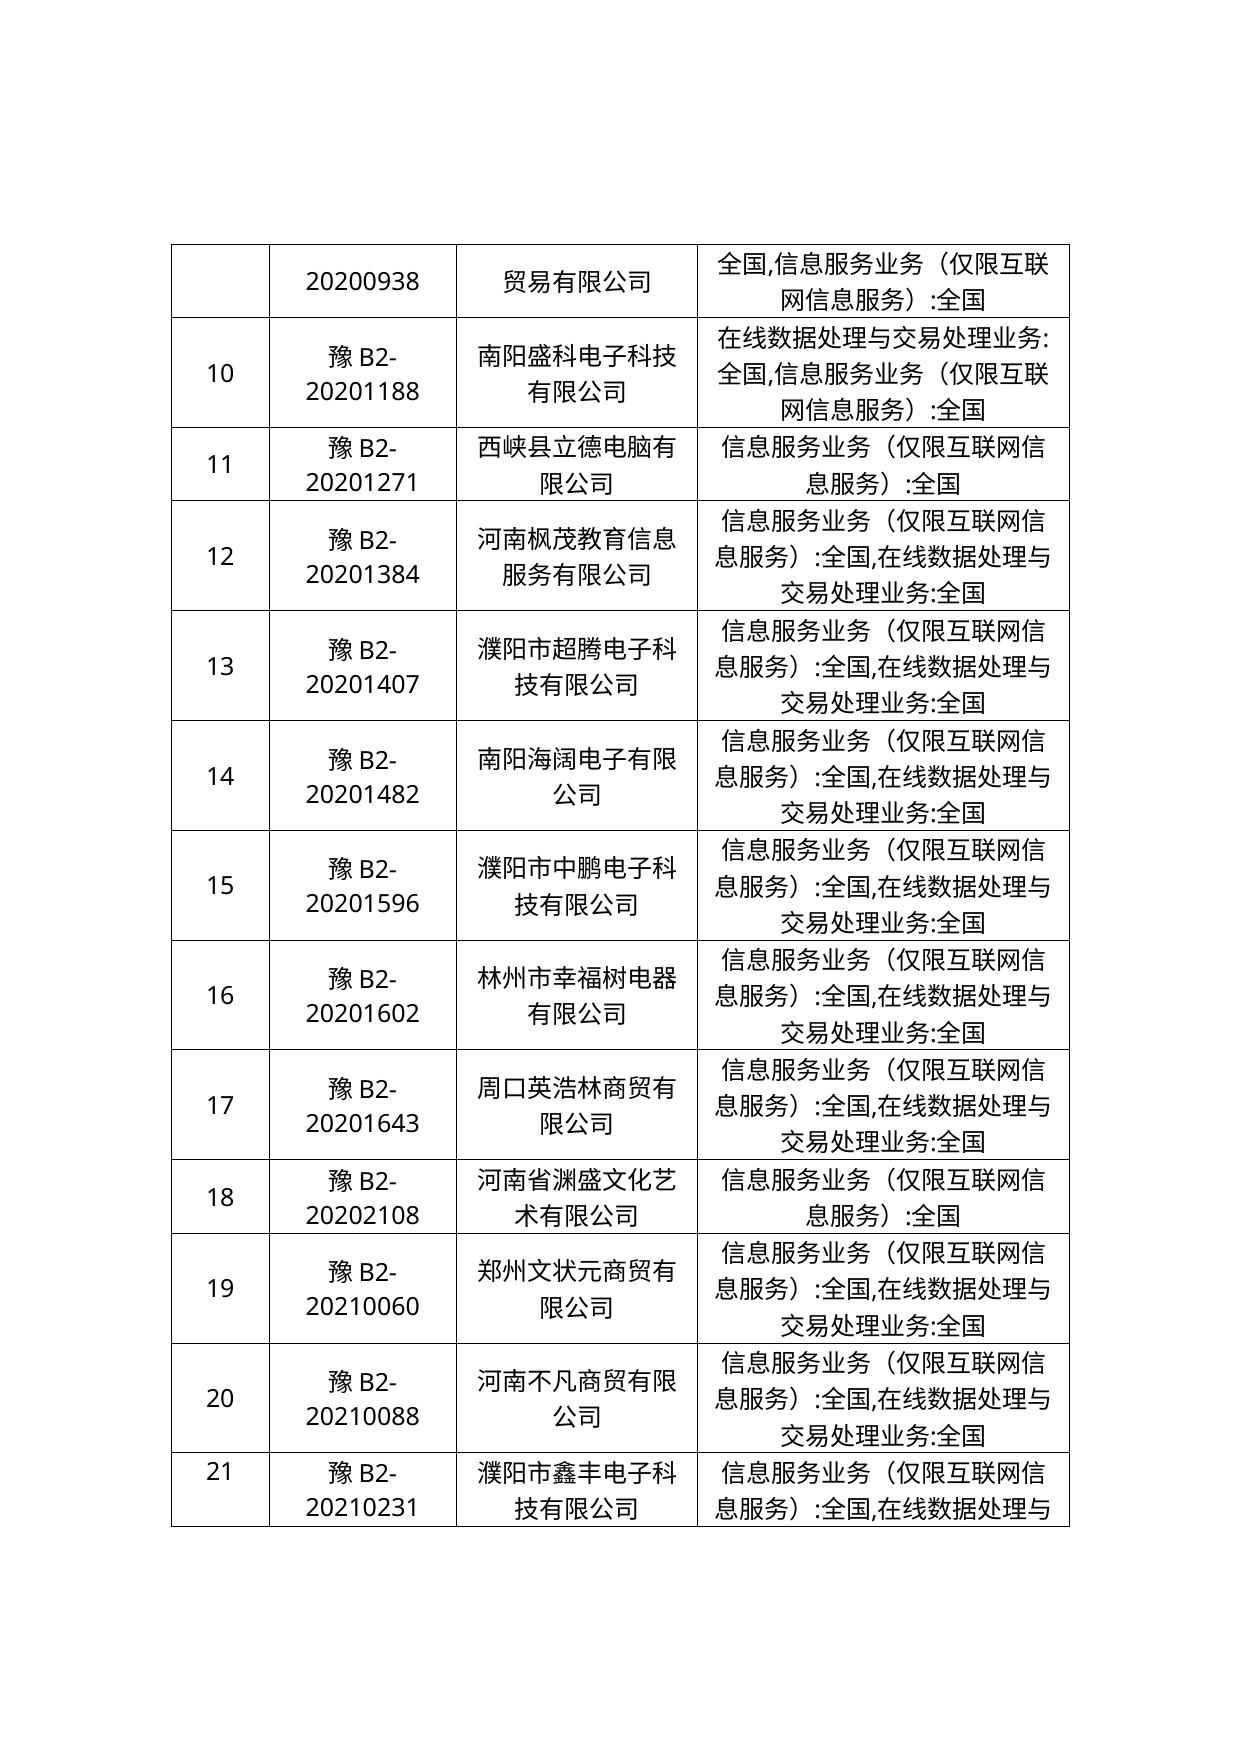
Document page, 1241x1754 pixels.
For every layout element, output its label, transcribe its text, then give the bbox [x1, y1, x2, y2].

table_cell 信息服务业务（仅限互联网信息服务）:全国,在线数据处理与交易处理业务:全国 [698, 611, 1069, 720]
table_cell 13 [172, 611, 269, 720]
table_cell 信息服务业务（仅限互联网信息服务）:全国 [698, 1160, 1069, 1233]
table_cell 11 [172, 428, 269, 500]
table_cell 豫B2-20201384 [270, 501, 456, 610]
table_cell 15 [172, 831, 269, 939]
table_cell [698, 245, 1069, 317]
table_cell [698, 1453, 1069, 1526]
table_cell 信息服务业务（仅限互联网信息服务）:全国,在线数据处理与交易处理业务:全国 [698, 831, 1069, 939]
table_cell 濮阳市中鹏电子科技有限公司 [457, 831, 697, 939]
table_cell 信息服务业务（仅限互联网信息服务）:全国,在线数据处理与交易处理业务:全国 [698, 501, 1069, 610]
table_cell 周口英浩林商贸有限公司 [457, 1050, 697, 1159]
table_cell 9 [172, 245, 269, 317]
table_cell 信息服务业务（仅限互联网信息服务）:全国,在线数据处理与交易处理业务:全国 [698, 1344, 1069, 1452]
table_cell 豫B2-20210060 [270, 1234, 456, 1342]
table_cell 10 [172, 318, 269, 427]
table_cell 19 [172, 1234, 269, 1342]
table_cell 豫B2-20210231 [270, 1453, 456, 1526]
table_cell 21 [172, 1453, 269, 1526]
table_cell 豫B2-20201643 [270, 1050, 456, 1159]
table_cell 16 [172, 941, 269, 1049]
table_cell 豫B2-20202108 [270, 1160, 456, 1233]
table_cell 南阳盛科电子科技有限公司 [457, 318, 697, 427]
table_cell 南阳海阔电子有限公司 [457, 721, 697, 830]
table_cell 河南枫茂教育信息服务有限公司 [457, 501, 697, 610]
table_cell 信息服务业务（仅限互联网信息服务）:全国,在线数据处理与交易处理业务:全国 [698, 721, 1069, 830]
table_cell 豫B2-20201188 [270, 318, 456, 427]
table_cell 郑州文状元商贸有限公司 [457, 1234, 697, 1342]
table_cell 豫B2-20201596 [270, 831, 456, 939]
table_cell 林州市幸福树电器有限公司 [457, 941, 697, 1049]
table_cell 信息服务业务（仅限互联网信息服务）:全国,在线数据处理与交易处理业务:全国 [698, 1234, 1069, 1342]
table_cell 濮阳市超腾电子科技有限公司 [457, 611, 697, 720]
table_cell 豫B2-20201482 [270, 721, 456, 830]
table_cell 信息服务业务（仅限互联网信息服务）:全国,在线数据处理与交易处理业务:全国 [698, 1050, 1069, 1159]
table_cell 豫B2-20200938 [270, 245, 456, 317]
table_cell 豫B2-20201602 [270, 941, 456, 1049]
table_cell 河南省渊盛文化艺术有限公司 [457, 1160, 697, 1233]
table_cell 12 [172, 501, 269, 610]
table_cell 豫B2-20201407 [270, 611, 456, 720]
table_cell 14 [172, 721, 269, 830]
table_cell 17 [172, 1050, 269, 1159]
table_cell 濮阳市鑫丰电子科技有限公司 [457, 1453, 697, 1526]
table_cell 豫B2-20201271 [270, 428, 456, 500]
table_cell 西峡县立德电脑有限公司 [457, 428, 697, 500]
table_cell 豫B2-20210088 [270, 1344, 456, 1452]
table_cell 滑县贯霞办公家具贸易有限公司 [457, 245, 697, 317]
table_cell 在线数据处理与交易处理业务:全国,信息服务业务（仅限互联网信息服务）:全国 [698, 318, 1069, 427]
table_cell 20 [172, 1344, 269, 1452]
table_cell 信息服务业务（仅限互联网信息服务）:全国,在线数据处理与交易处理业务:全国 [698, 941, 1069, 1049]
table_cell 18 [172, 1160, 269, 1233]
table_cell 河南不凡商贸有限公司 [457, 1344, 697, 1452]
table_cell 信息服务业务（仅限互联网信息服务）:全国 [698, 428, 1069, 500]
